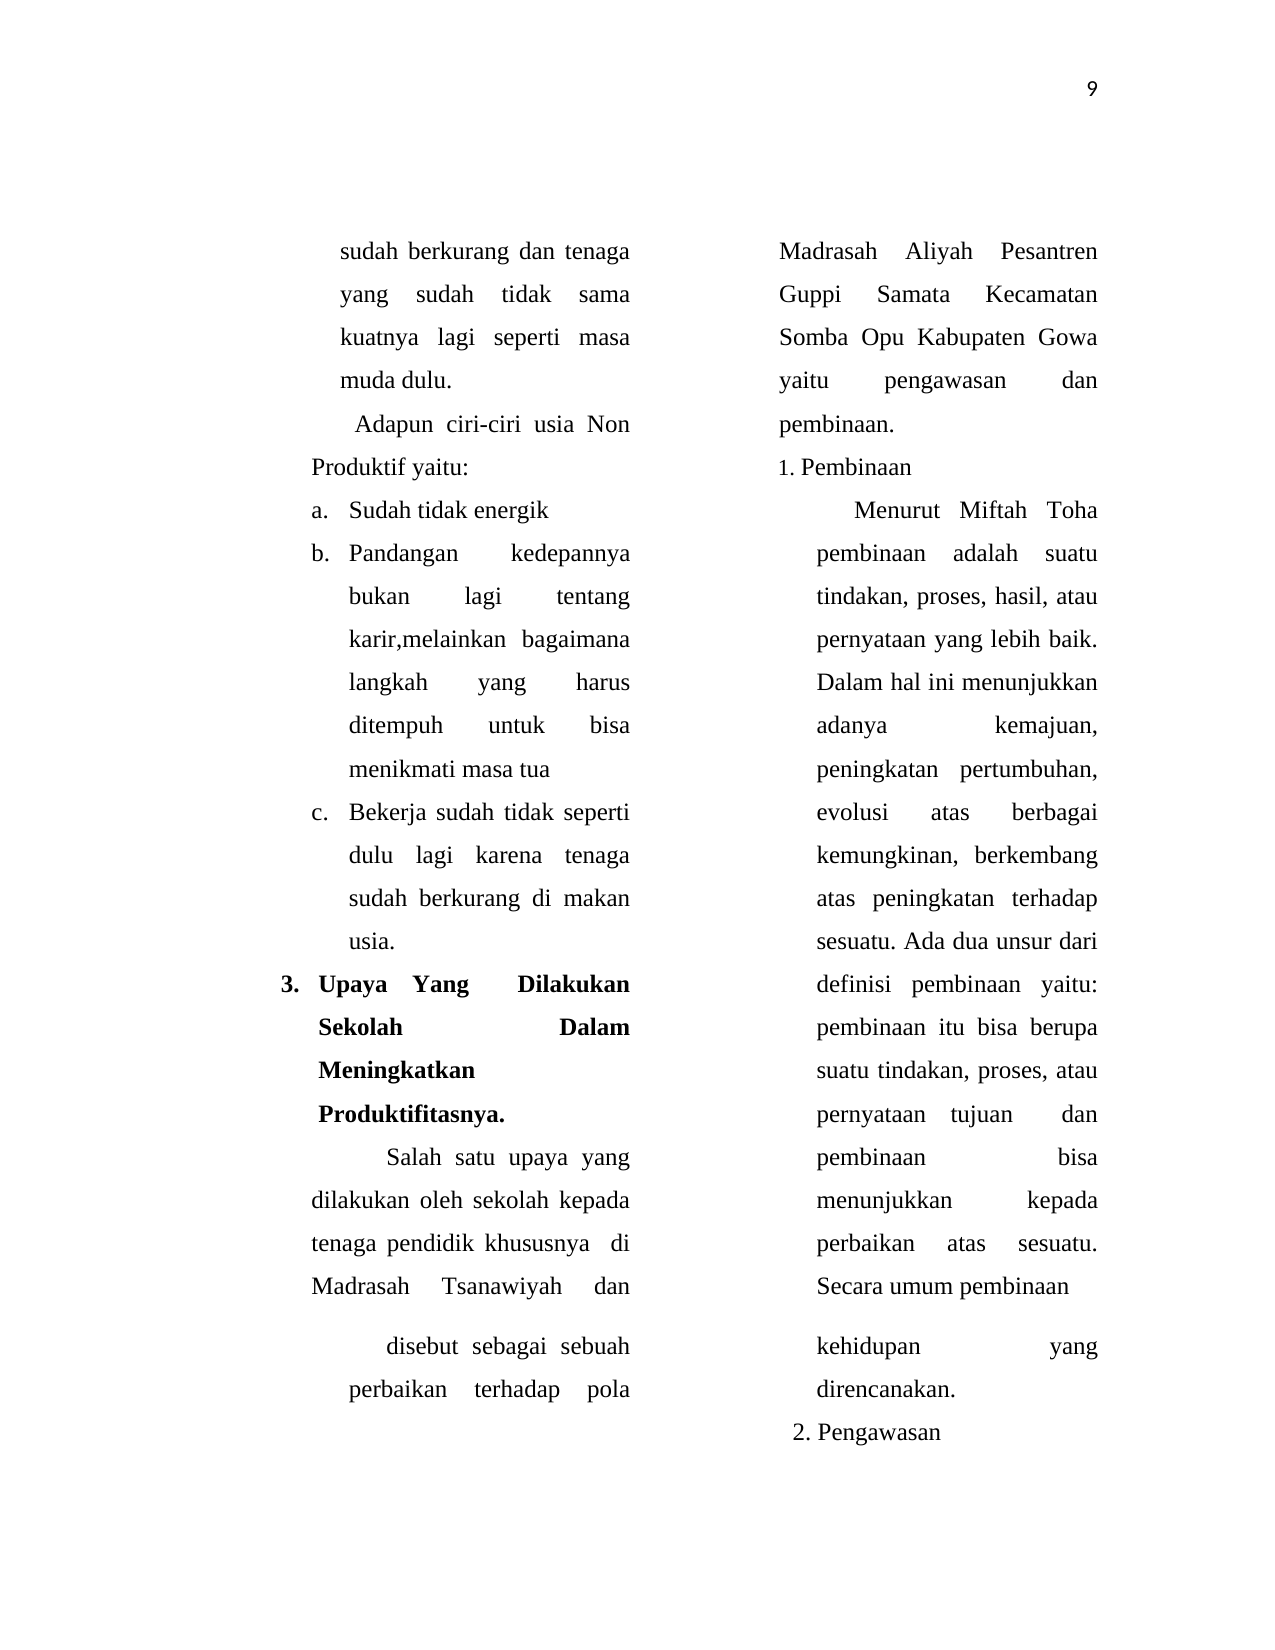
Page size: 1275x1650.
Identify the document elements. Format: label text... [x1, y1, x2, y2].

list Bekerja sudah tidak seperti dulu lagi karena tenaga sudah berkurang di makan usia. [311, 797, 630, 955]
list disebut sebagai sebuah perbaikan terhadap pola kehidupan yang direncanakan. [349, 1331, 630, 1403]
list Salah satu upaya yang dilakukan oleh sekolah kepada tenaga pendidik khususnya di Madrasah Tsanawiyah dan Madrasah Aliyah Pesantren Guppi Samata Kecamatan Somba Opu Kabupaten Gowa yaitu pengawasan dan pembinaan. [311, 1142, 630, 1300]
list Menurut Miftah Toha pembinaan adalah suatu tindakan, proses, hasil, atau pernyataan yang lebih baik. Dalam hal ini menunjukkan adanya kemajuan, peningkatan pertumbuhan, evolusi atas berbagai kemungkinan, berkembang atas peningkatan terhadap sesuatu. Ada dua unsur dari definisi pembinaan yaitu: pembinaan itu bisa berupa suatu tindakan, proses, atau pernyataan tujuan dan pembinaan bisa menunjukkan kepada perbaikan atas sesuatu. Secara umum pembinaan [816, 495, 1098, 1300]
list Sudah tidak energik [311, 495, 630, 524]
list disebut sebagai sebuah perbaikan terhadap pola kehidupan yang direncanakan. [816, 1331, 1098, 1403]
list Salah satu upaya yang dilakukan oleh sekolah kepada tenaga pendidik khususnya di Madrasah Tsanawiyah dan Madrasah Aliyah Pesantren Guppi Samata Kecamatan Somba Opu Kabupaten Gowa yaitu pengawasan dan pembinaan. [779, 236, 1098, 437]
list 1. Pembinaan [778, 452, 1098, 481]
list Upaya Yang Dilakukan Sekolah Dalam Meningkatkan Produktifitasnya. [281, 969, 630, 1127]
list Adapun ciri-ciri usia Non Produktif yaitu: [311, 409, 630, 481]
list 2. Pengawasan [792, 1417, 1098, 1446]
list Pandangan kedepannya bukan lagi tentang karir,melainkan bagaimana langkah yang harus ditempuh untuk bisa menikmati masa tua [311, 538, 630, 782]
